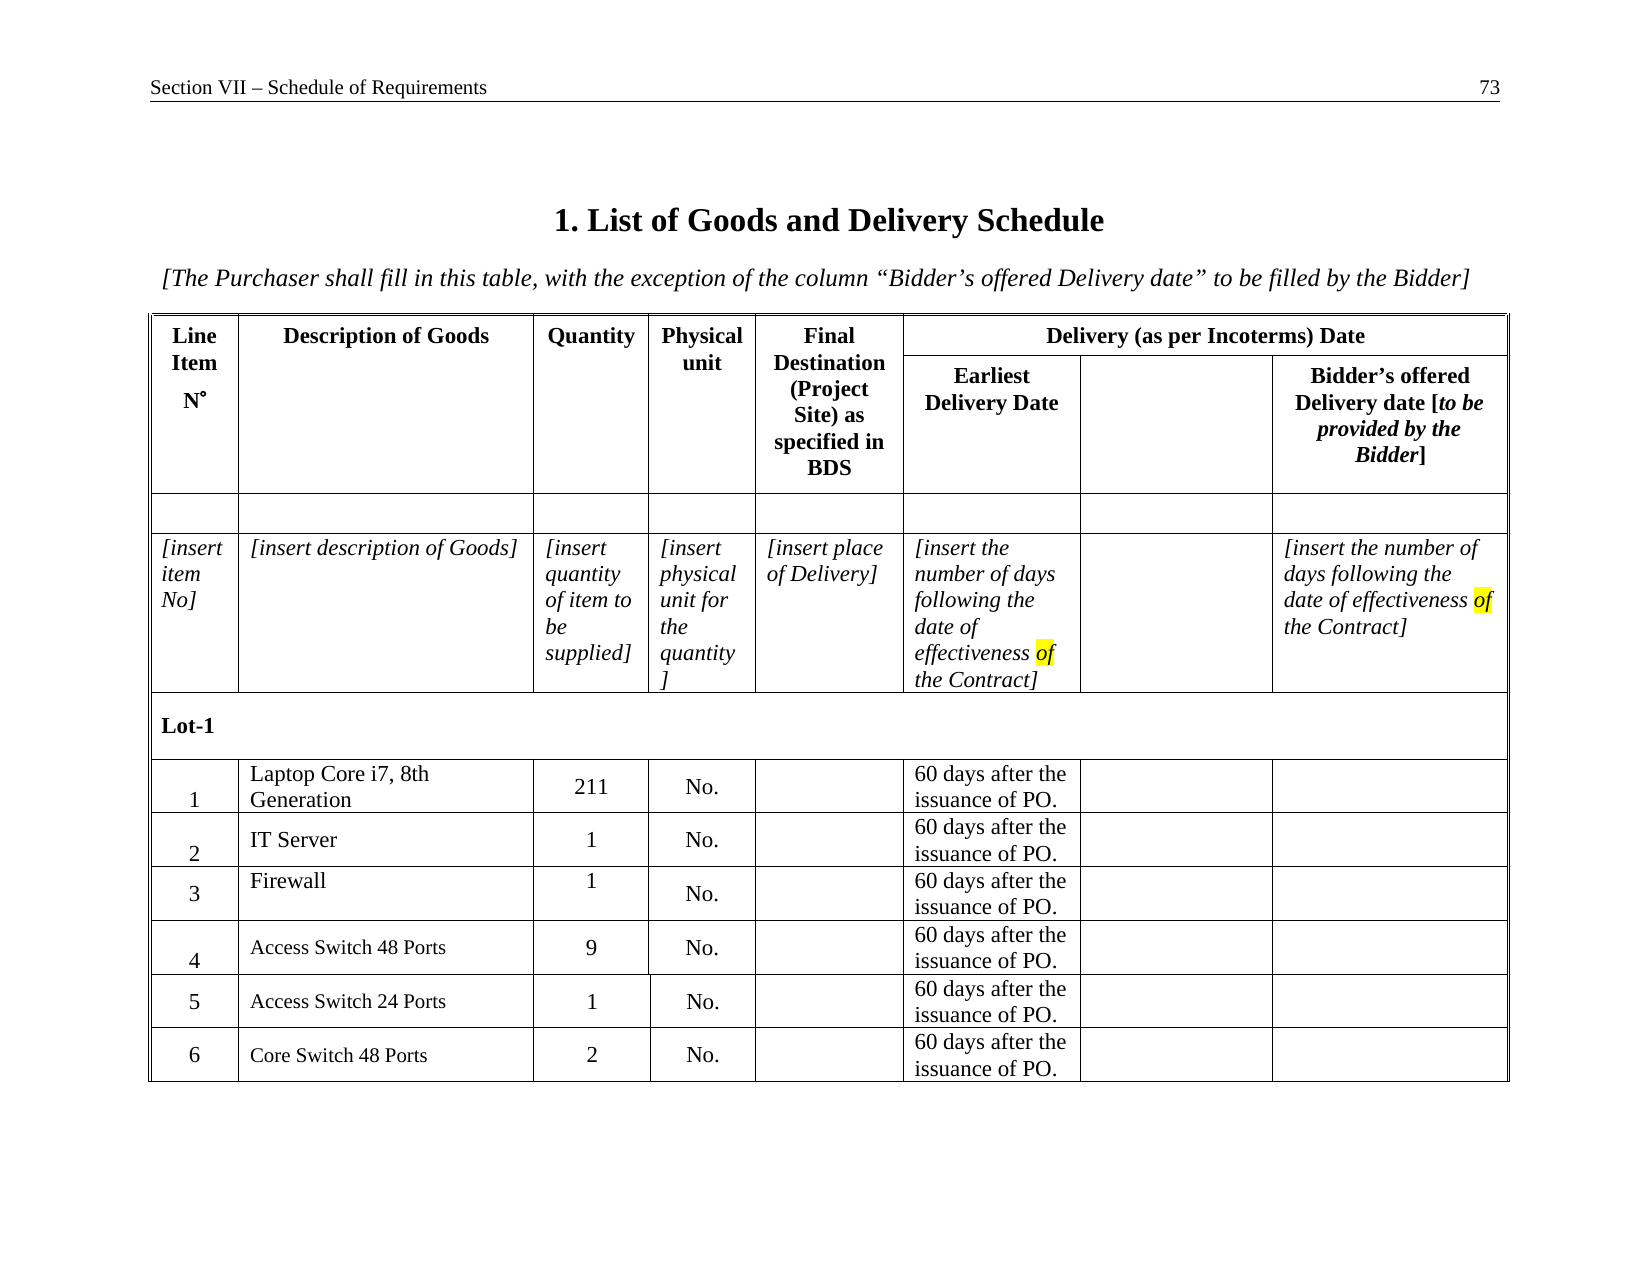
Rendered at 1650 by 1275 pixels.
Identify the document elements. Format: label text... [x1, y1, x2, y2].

table_cell [insert the number of days following the date of effectiveness of the Contract] [1273, 534, 1507, 692]
table_cell [756, 867, 903, 920]
table_cell Access Switch 24 Ports [239, 975, 533, 1027]
table_cell [1273, 975, 1507, 1027]
table_cell 60 days after the issuance of PO. [904, 921, 1080, 973]
table_cell 4 [152, 921, 238, 973]
table_cell No. [649, 921, 755, 973]
table_cell 1 [534, 813, 648, 866]
table_cell 6 [152, 1028, 238, 1081]
table_cell [1273, 494, 1507, 533]
table_cell [1081, 813, 1272, 866]
table_cell [insert description of Goods] [239, 534, 533, 692]
table_cell [1081, 867, 1272, 920]
table_cell [insert quantity of item to be supplied] [534, 534, 648, 692]
table_cell [1273, 867, 1507, 920]
table_cell [756, 975, 903, 1027]
table_cell 5 [152, 975, 238, 1027]
table_cell 9 [534, 921, 648, 973]
table_cell [insert place of Delivery] [756, 534, 903, 692]
table_cell 60 days after the issuance of PO. [904, 975, 1080, 1027]
table_cell 1 [152, 760, 238, 812]
table_cell Description of Goods [239, 316, 533, 493]
table_cell Quantity [534, 316, 648, 493]
table_cell [1273, 760, 1507, 812]
table_cell [152, 494, 238, 533]
table_cell IT Server [239, 813, 533, 866]
table_cell Final Destination (Project Site) as specified in BDS [756, 316, 903, 493]
table_cell Bidder’s offered Delivery date [to be provided by the Bidder] [1273, 356, 1507, 493]
table_cell No. [649, 760, 755, 812]
table_cell [insert item No] [152, 534, 238, 692]
table_cell [1081, 494, 1272, 533]
table_cell [239, 494, 533, 533]
table_cell Laptop Core i7, 8th Generation [239, 760, 533, 812]
table_cell [insert the number of days following the date of effectiveness of the Contract] [904, 534, 1080, 692]
table_cell [1273, 813, 1507, 866]
table_cell [756, 494, 903, 533]
table_cell Core Switch 48 Ports [239, 1028, 533, 1081]
table_cell Delivery (as per Incoterms) Date [904, 313, 1508, 355]
table_cell [1081, 760, 1272, 812]
table_cell [1081, 921, 1272, 973]
table_cell 1 [534, 975, 650, 1027]
table_cell [649, 494, 755, 533]
table_cell [756, 1028, 903, 1081]
table_cell [534, 494, 648, 533]
table_cell Access Switch 48 Ports [239, 921, 533, 973]
table_cell 2 [152, 813, 238, 866]
table_cell No. [649, 813, 755, 866]
table_cell [1081, 975, 1272, 1027]
table_header 1. List of Goods and Delivery Schedule [The Purchaser shall fill in this table, with the exception of the column “Bidder’s offered Delivery date” to be filled by the Bidder] [150, 188, 1508, 313]
table_cell [1273, 1028, 1507, 1081]
table_cell 2 [534, 1028, 650, 1081]
table_cell [756, 813, 903, 866]
table_cell No. [651, 1028, 755, 1081]
table_cell Physical unit [649, 316, 755, 493]
table_cell Lot-1 [152, 693, 1507, 758]
table_cell [756, 921, 903, 973]
table_cell Firewall [239, 867, 533, 920]
table_cell [1081, 534, 1272, 692]
table_cell 60 days after the issuance of PO. [904, 760, 1080, 812]
table_cell Line Item N [152, 314, 238, 493]
table_cell 60 days after the issuance of PO. [904, 813, 1080, 866]
table_cell 60 days after the issuance of PO. [904, 1028, 1080, 1081]
table_cell [1081, 1028, 1272, 1081]
table_cell 3 [152, 867, 238, 920]
table_cell No. [649, 867, 755, 920]
table_cell 1 [534, 867, 648, 920]
table_cell [1081, 356, 1272, 493]
table_cell 60 days after the issuance of PO. [904, 867, 1080, 920]
table_cell Earliest Delivery Date [904, 356, 1080, 493]
table_cell No. [651, 975, 755, 1027]
table_cell 211 [534, 760, 648, 812]
table_cell [904, 494, 1080, 533]
table_cell [insert physical unit for the quantity] [649, 534, 755, 692]
table_cell [1273, 921, 1507, 973]
table_cell [756, 760, 903, 812]
